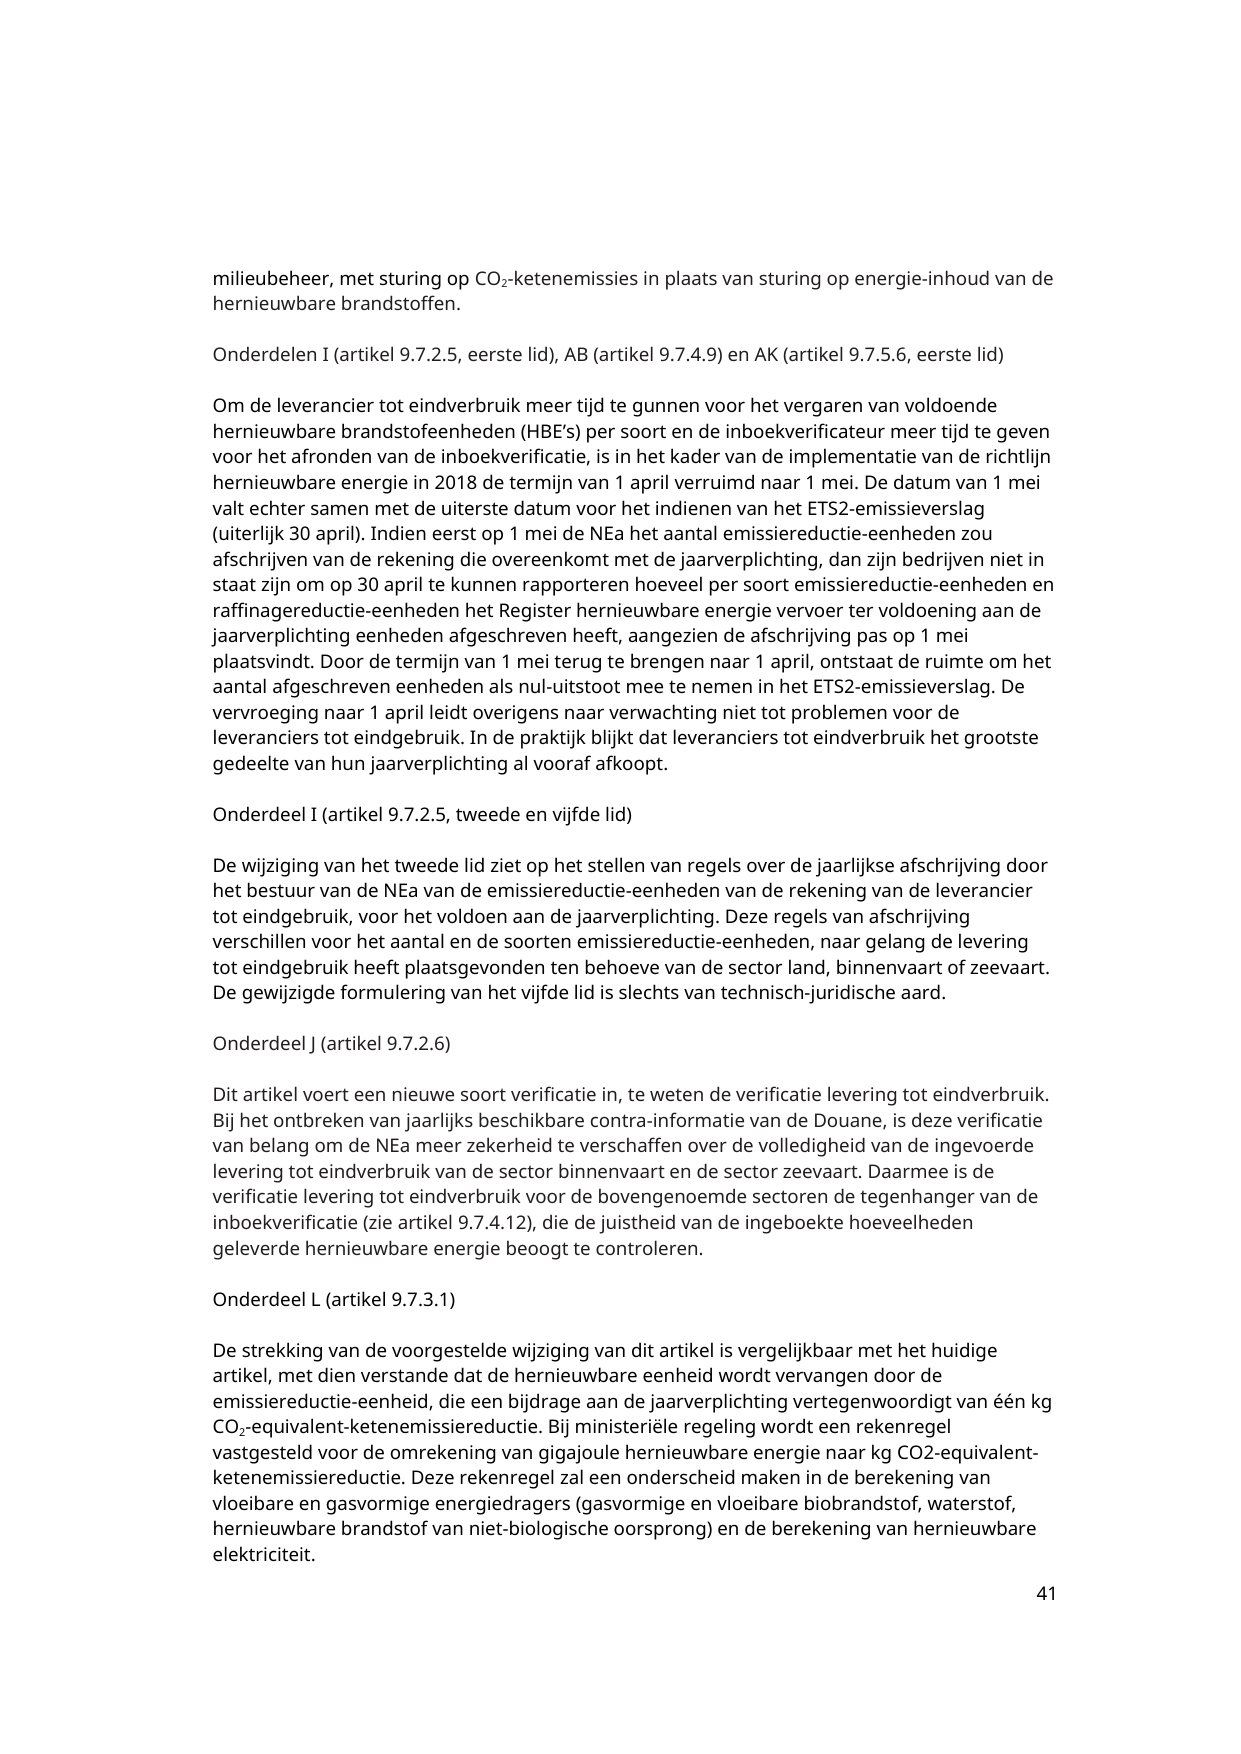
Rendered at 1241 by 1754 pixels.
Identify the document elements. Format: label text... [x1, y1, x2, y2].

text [212, 265, 1057, 316]
text De gewijzigde formulering van het vijfde lid is slechts van technisch-juridische aard. [212, 980, 1057, 1005]
text Onderdeel J (artikel 9.7.2.6) [212, 1031, 1057, 1056]
text Onderdelen I (artikel 9.7.2.5, eerste lid), AB (artikel 9.7.4.9) en AK (artikel 9.7.5.6, eerste lid) [212, 342, 1057, 367]
text De strekking van de voorgestelde wijziging van dit artikel is vergelijkbaar met het huidige artikel, met dien verstande dat de hernieuwbare eenheid wordt vervangen door de emissiereductie-eenheid, die een bijdrage aan de jaarverplichting vertegenwoordigt van één kg CO2-equivalent-ketenemissiereductie. Bij ministeriële regeling wordt een rekenregel vastgesteld voor de omrekening van gigajoule hernieuwbare energie naar kg CO2-equivalent-ketenemissiereductie. Deze rekenregel zal een onderscheid maken in de berekening van vloeibare en gasvormige energiedragers (gasvormige en vloeibare biobrandstof, waterstof, hernieuwbare brandstof van niet-biologische oorsprong) en de berekening van hernieuwbare elektriciteit. [212, 1337, 1057, 1567]
text Onderdeel I (artikel 9.7.2.5, tweede en vijfde lid) [212, 801, 1057, 827]
text Onderdeel L (artikel 9.7.3.1) [212, 1286, 1057, 1311]
text Om de leverancier tot eindverbruik meer tijd te gunnen voor het vergaren van voldoende hernieuwbare brandstofeenheden (HBE’s) per soort en de inboekverificateur meer tijd te geven voor het afronden van de inboekverificatie, is in het kader van de implementatie van de richtlijn hernieuwbare energie in 2018 de termijn van 1 april verruimd naar 1 mei. De datum van 1 mei valt echter samen met de uiterste datum voor het indienen van het ETS2-emissieverslag (uiterlijk 30 april). Indien eerst op 1 mei de NEa het aantal emissiereductie-eenheden zou afschrijven van de rekening die overeenkomt met de jaarverplichting, dan zijn bedrijven niet in staat zijn om op 30 april te kunnen rapporteren hoeveel per soort emissiereductie-eenheden en raffinagereductie-eenheden het Register hernieuwbare energie vervoer ter voldoening aan de jaarverplichting eenheden afgeschreven heeft, aangezien de afschrijving pas op 1 mei plaatsvindt. Door de termijn van 1 mei terug te brengen naar 1 april, ontstaat de ruimte om het aantal afgeschreven eenheden als nul-uitstoot mee te nemen in het ETS2-emissieverslag. De vervroeging naar 1 april leidt overigens naar verwachting niet tot problemen voor de leveranciers tot eindgebruik. In de praktijk blijkt dat leveranciers tot eindverbruik het grootste gedeelte van hun jaarverplichting al vooraf afkoopt. [212, 393, 1057, 776]
text Dit artikel voert een nieuwe soort verificatie in, te weten de verificatie levering tot eindverbruik. Bij het ontbreken van jaarlijks beschikbare contra-informatie van de Douane, is deze verificatie van belang om de NEa meer zekerheid te verschaffen over de volledigheid van de ingevoerde levering tot eindverbruik van de sector binnenvaart en de sector zeevaart. Daarmee is de verificatie levering tot eindverbruik voor de bovengenoemde sectoren de tegenhanger van de inboekverificatie (zie artikel 9.7.4.12), die de juistheid van de ingeboekte hoeveelheden geleverde hernieuwbare energie beoogt te controleren. [212, 1082, 1057, 1260]
text De wijziging van het tweede lid ziet op het stellen van regels over de jaarlijkse afschrijving door het bestuur van de NEa van de emissiereductie-eenheden van de rekening van de leverancier tot eindgebruik, voor het voldoen aan de jaarverplichting. Deze regels van afschrijving verschillen voor het aantal en de soorten emissiereductie-eenheden, naar gelang de levering tot eindgebruik heeft plaatsgevonden ten behoeve van de sector land, binnenvaart of zeevaart. [212, 852, 1057, 980]
